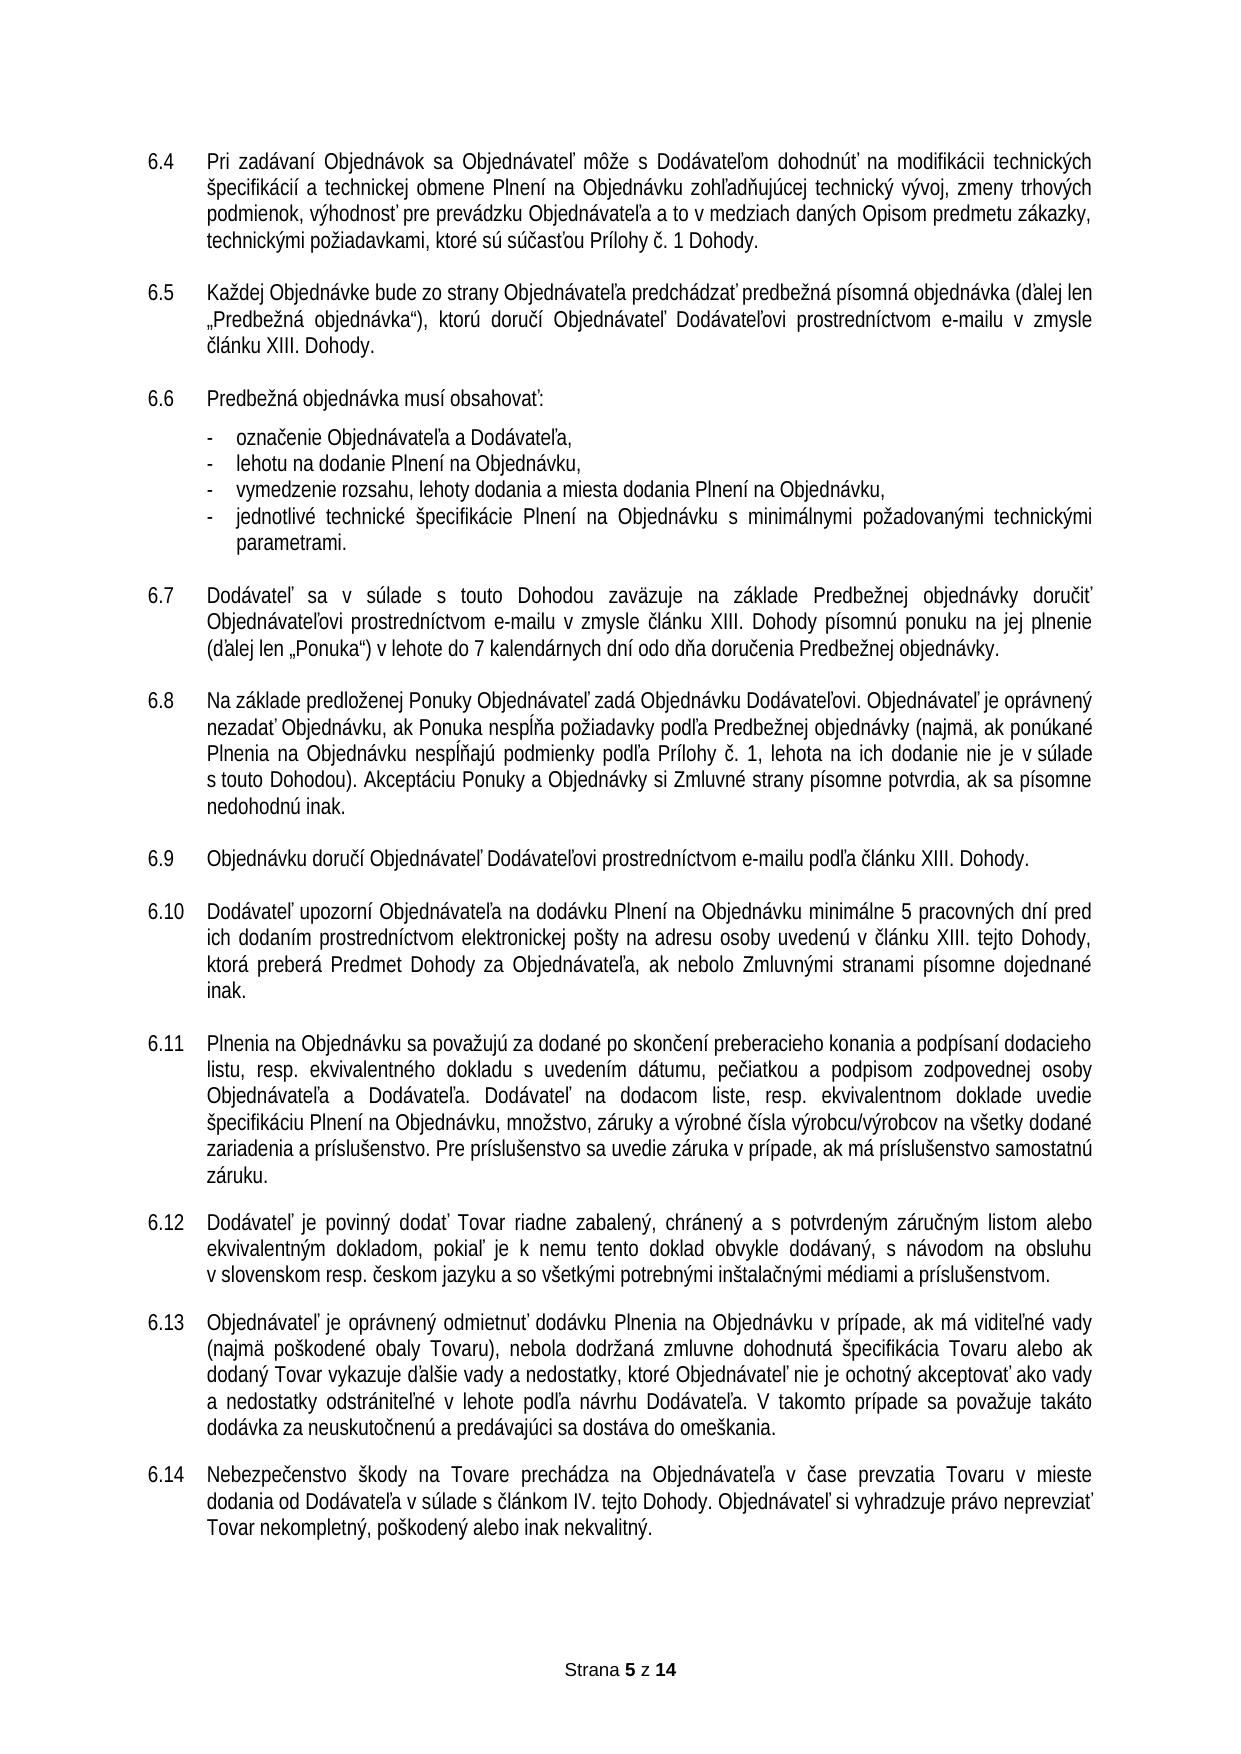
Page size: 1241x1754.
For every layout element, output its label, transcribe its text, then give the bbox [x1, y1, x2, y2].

list Nebezpečenstvo škody na Tovare prechádza na Objednávateľa v čase prevzatia Tovaru v mieste dodania od Dodávateľa v súlade s článkom IV. tejto Dohody. Objednávateľ si vyhradzuje právo neprevziať Tovar nekompletný, poškodený alebo inak nekvalitný. [148, 1461, 1093, 1540]
list Plnenia na Objednávku sa považujú za dodané po skončení preberacieho konania a podpísaní dodacieho listu, resp. ekvivalentného dokladu s uvedením dátumu, pečiatkou a podpisom zodpovednej osoby Objednávateľa a Dodávateľa. Dodávateľ na dodacom liste, resp. ekvivalentnom doklade uvedie špecifikáciu Plnení na Objednávku, množstvo, záruky a výrobné čísla výrobcu/výrobcov na všetky dodané zariadenia a príslušenstvo. Pre príslušenstvo sa uvedie záruka v prípade, ak má príslušenstvo samostatnú záruku. [148, 1030, 1093, 1188]
text - vymedzenie rozsahu, lehoty dodania a miesta dodania Plnení na Objednávku, [207, 476, 1093, 503]
list Pri zadávaní Objednávok sa Objednávateľ môže s Dodávateľom dohodnúť na modifikácii technických špecifikácií a technickej obmene Plnení na Objednávku zohľadňujúcej technický vývoj, zmeny trhových podmienok, výhodnosť pre prevádzku Objednávateľa a to v medziach daných Opisom predmetu zákazky, technickými požiadavkami, ktoré sú súčasťou Prílohy č. 1 Dohody. [148, 148, 1093, 253]
list Dodávateľ upozorní Objednávateľa na dodávku Plnení na Objednávku minimálne 5 pracovných dní pred ich dodaním prostredníctvom elektronickej pošty na adresu osoby uvedenú v článku XIII. tejto Dohody, ktorá preberá Predmet Dohody za Objednávateľa, ak nebolo Zmluvnými stranami písomne dojednané inak. [148, 898, 1093, 1003]
list Každej Objednávke bude zo strany Objednávateľa predchádzať predbežná písomná objednávka (ďalej len „Predbežná objednávka“), ktorú doručí Objednávateľ Dodávateľovi prostredníctvom e-mailu v zmysle článku XIII. Dohody. [148, 279, 1093, 358]
list Dodávateľ sa v súlade s touto Dohodou zaväzuje na základe Predbežnej objednávky doručiť Objednávateľovi prostredníctvom e-mailu v zmysle článku XIII. Dohody písomnú ponuku na jej plnenie (ďalej len „Ponuka“) v lehote do 7 kalendárnych dní odo dňa doručenia Predbežnej objednávky. [148, 582, 1093, 661]
text - lehotu na dodanie Plnení na Objednávku, [207, 450, 1093, 476]
list Objednávateľ je oprávnený odmietnuť dodávku Plnenia na Objednávku v prípade, ak má viditeľné vady (najmä poškodené obaly Tovaru), nebola dodržaná zmluvne dohodnutá špecifikácia Tovaru alebo ak dodaný Tovar vykazuje ďalšie vady a nedostatky, ktoré Objednávateľ nie je ochotný akceptovať ako vady a nedostatky odstrániteľné v lehote podľa návrhu Dodávateľa. V takomto prípade sa považuje takáto dodávka za neuskutočnenú a predávajúci sa dostáva do omeškania. [148, 1309, 1093, 1440]
text - označenie Objednávateľa a Dodávateľa, [207, 424, 1093, 450]
list Dodávateľ je povinný dodať Tovar riadne zabalený, chránený a s potvrdeným záručným listom alebo ekvivalentným dokladom, pokiaľ je k nemu tento doklad obvykle dodávaný, s návodom na obsluhu v slovenskom resp. českom jazyku a so všetkými potrebnými inštalačnými médiami a príslušenstvom. [148, 1209, 1093, 1288]
list Objednávku doručí Objednávateľ Dodávateľovi prostredníctvom e-mailu podľa článku XIII. Dohody. [148, 845, 1093, 872]
text - jednotlivé technické špecifikácie Plnení na Objednávku s minimálnymi požadovanými technickými parametrami. [207, 503, 1093, 555]
list Predbežná objednávka musí obsahovať: [148, 385, 1093, 411]
list Na základe predloženej Ponuky Objednávateľ zadá Objednávku Dodávateľovi. Objednávateľ je oprávnený nezadať Objednávku, ak Ponuka nespĺňa požiadavky podľa Predbežnej objednávky (najmä, ak ponúkané Plnenia na Objednávku nespĺňajú podmienky podľa Prílohy č. 1, lehota na ich dodanie nie je v súlade s touto Dohodou). Akceptáciu Ponuky a Objednávky si Zmluvné strany písomne potvrdia, ak sa písomne nedohodnú inak. [148, 687, 1093, 819]
